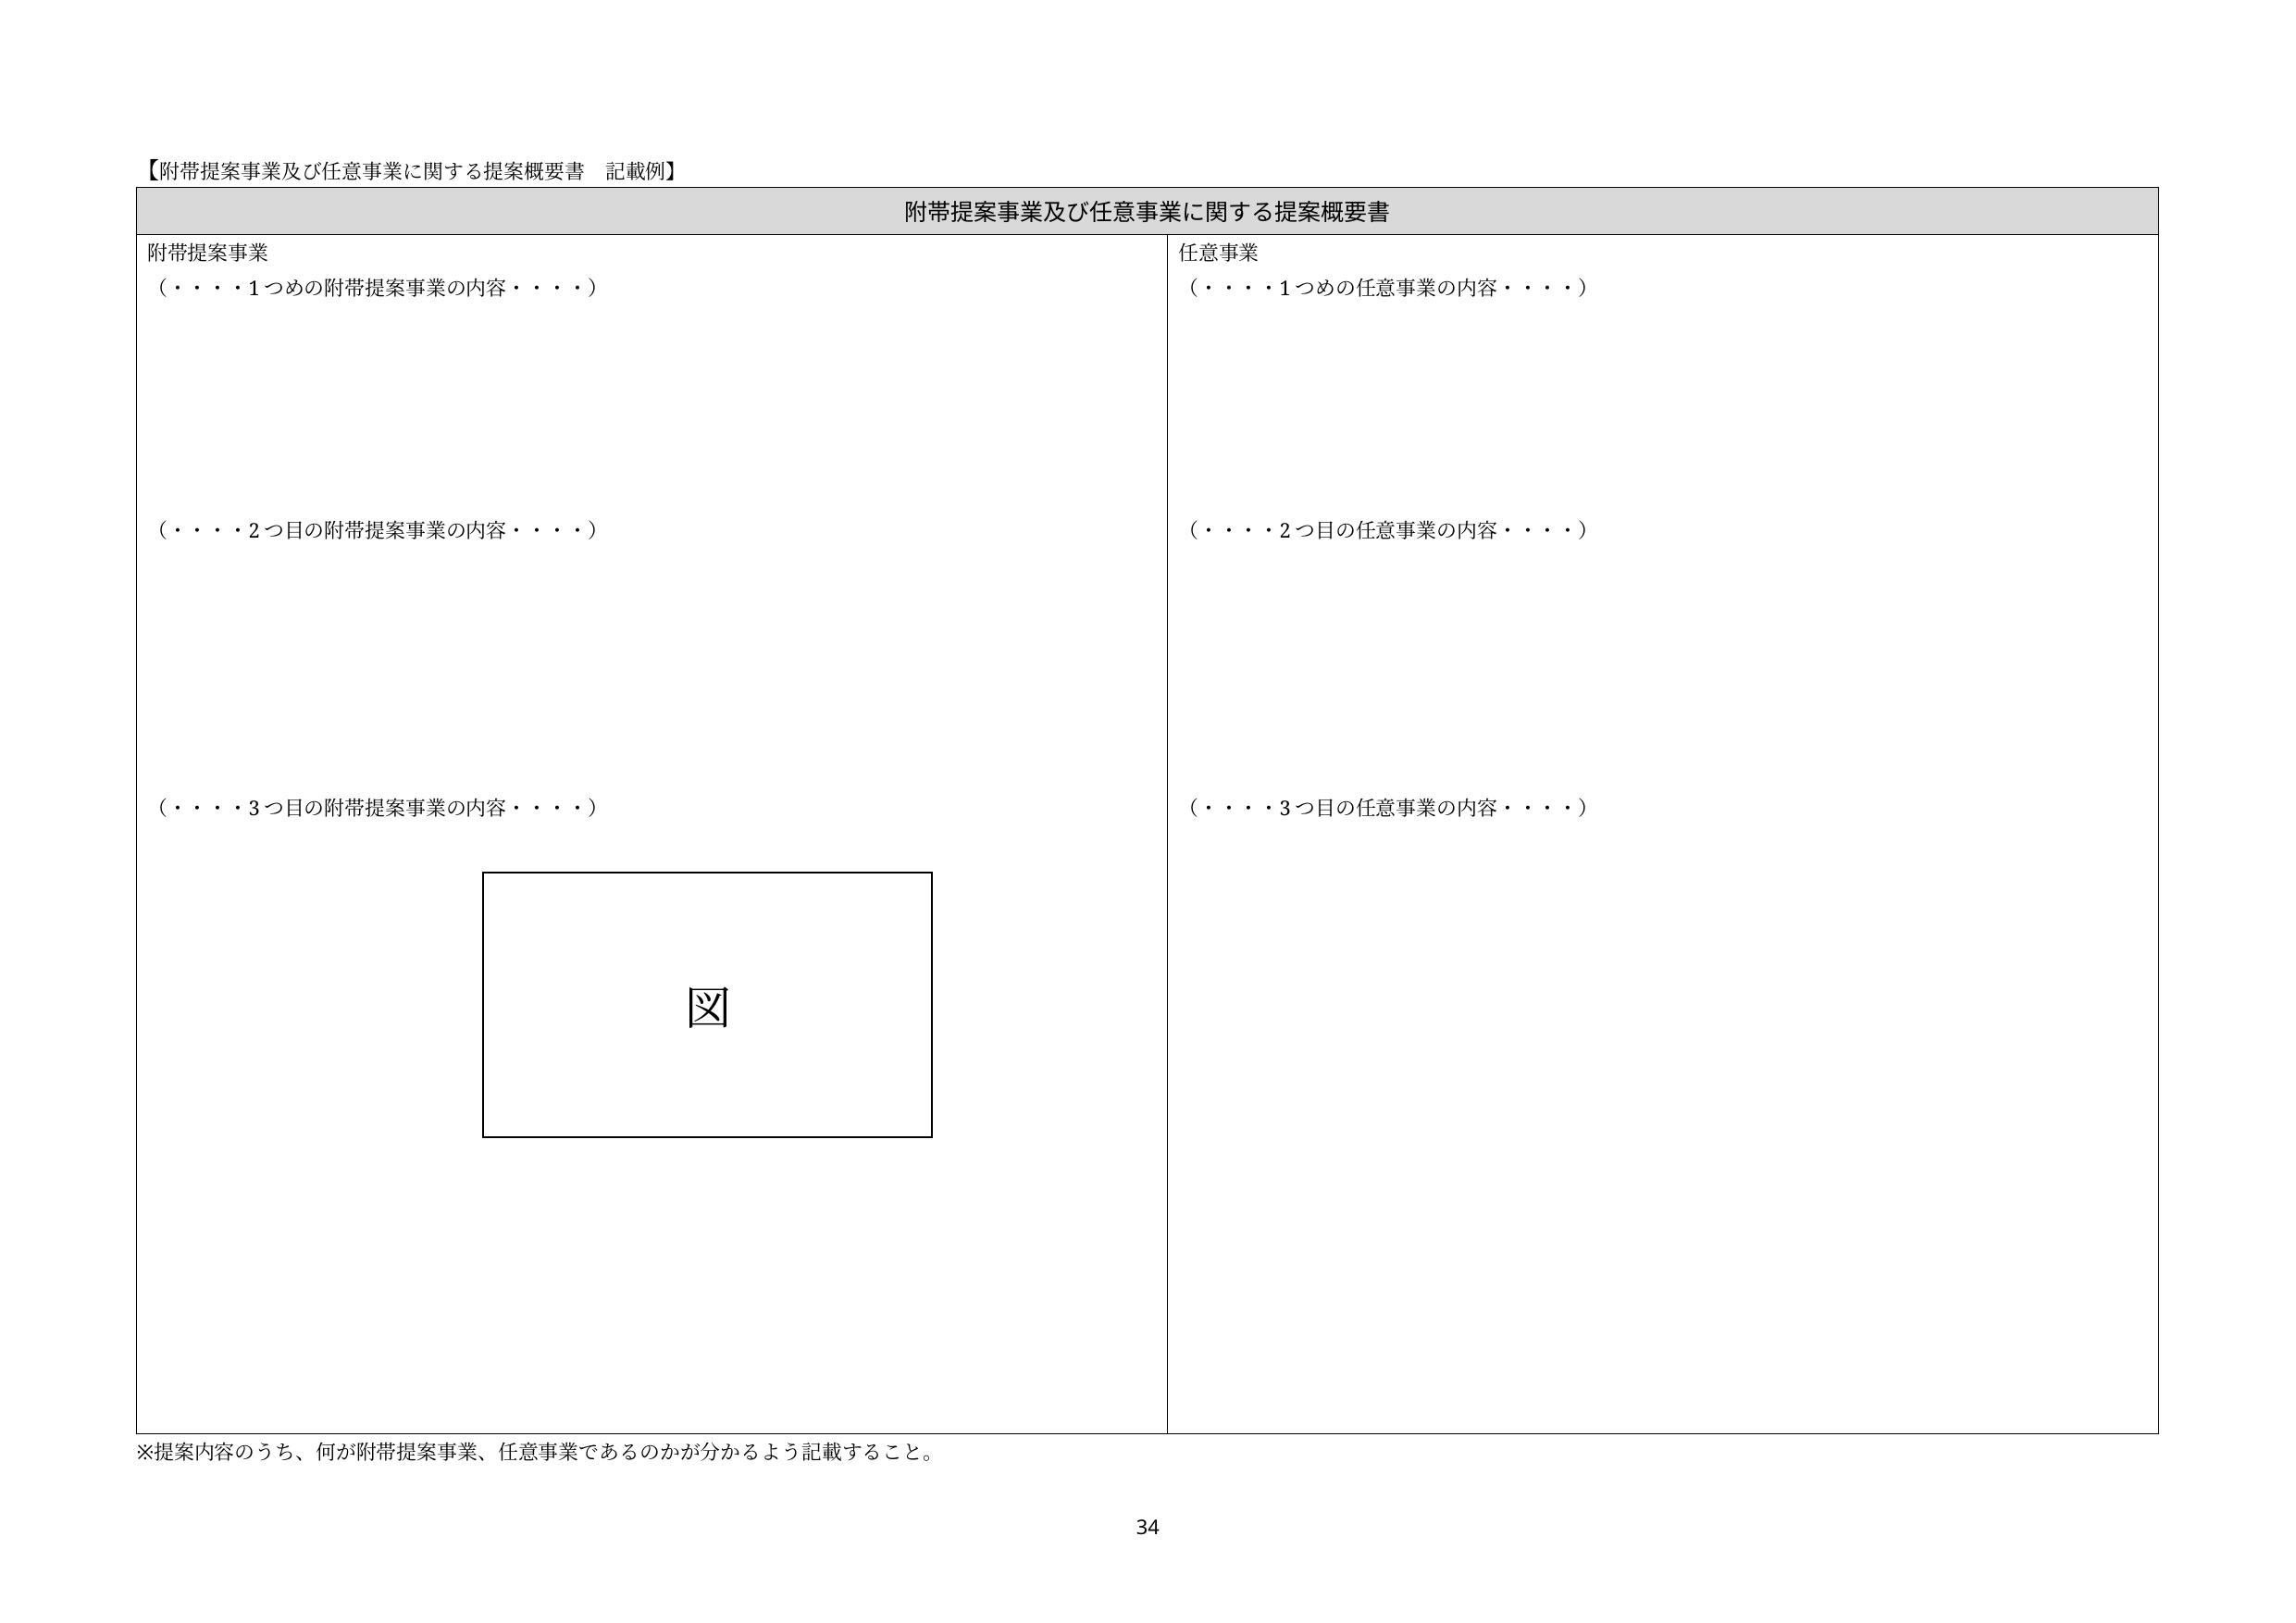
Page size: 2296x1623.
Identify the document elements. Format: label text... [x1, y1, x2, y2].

text 【附帯提案事業及び任意事業に関する提案概要書 記載例】 [137, 152, 2159, 187]
table_header 附帯提案事業及び任意事業に関する提案概要書 [137, 188, 2158, 234]
text ※提案内容のうち、何が附帯提案事業、任意事業であるのかが分かるよう記載すること。 [137, 1434, 2159, 1468]
table_cell 附帯提案事業 （・・・・1つめの附帯提案事業の内容・・・・） （・・・・2つ目の附帯提案事業の内容・・・・） （・・・・3つ目の附帯提案事業の内容・・・・） [137, 235, 1167, 1432]
table_cell 任意事業 （・・・・1つめの任意事業の内容・・・・） （・・・・2つ目の任意事業の内容・・・・） （・・・・3つ目の任意事業の内容・・・・） [1168, 235, 2158, 1432]
